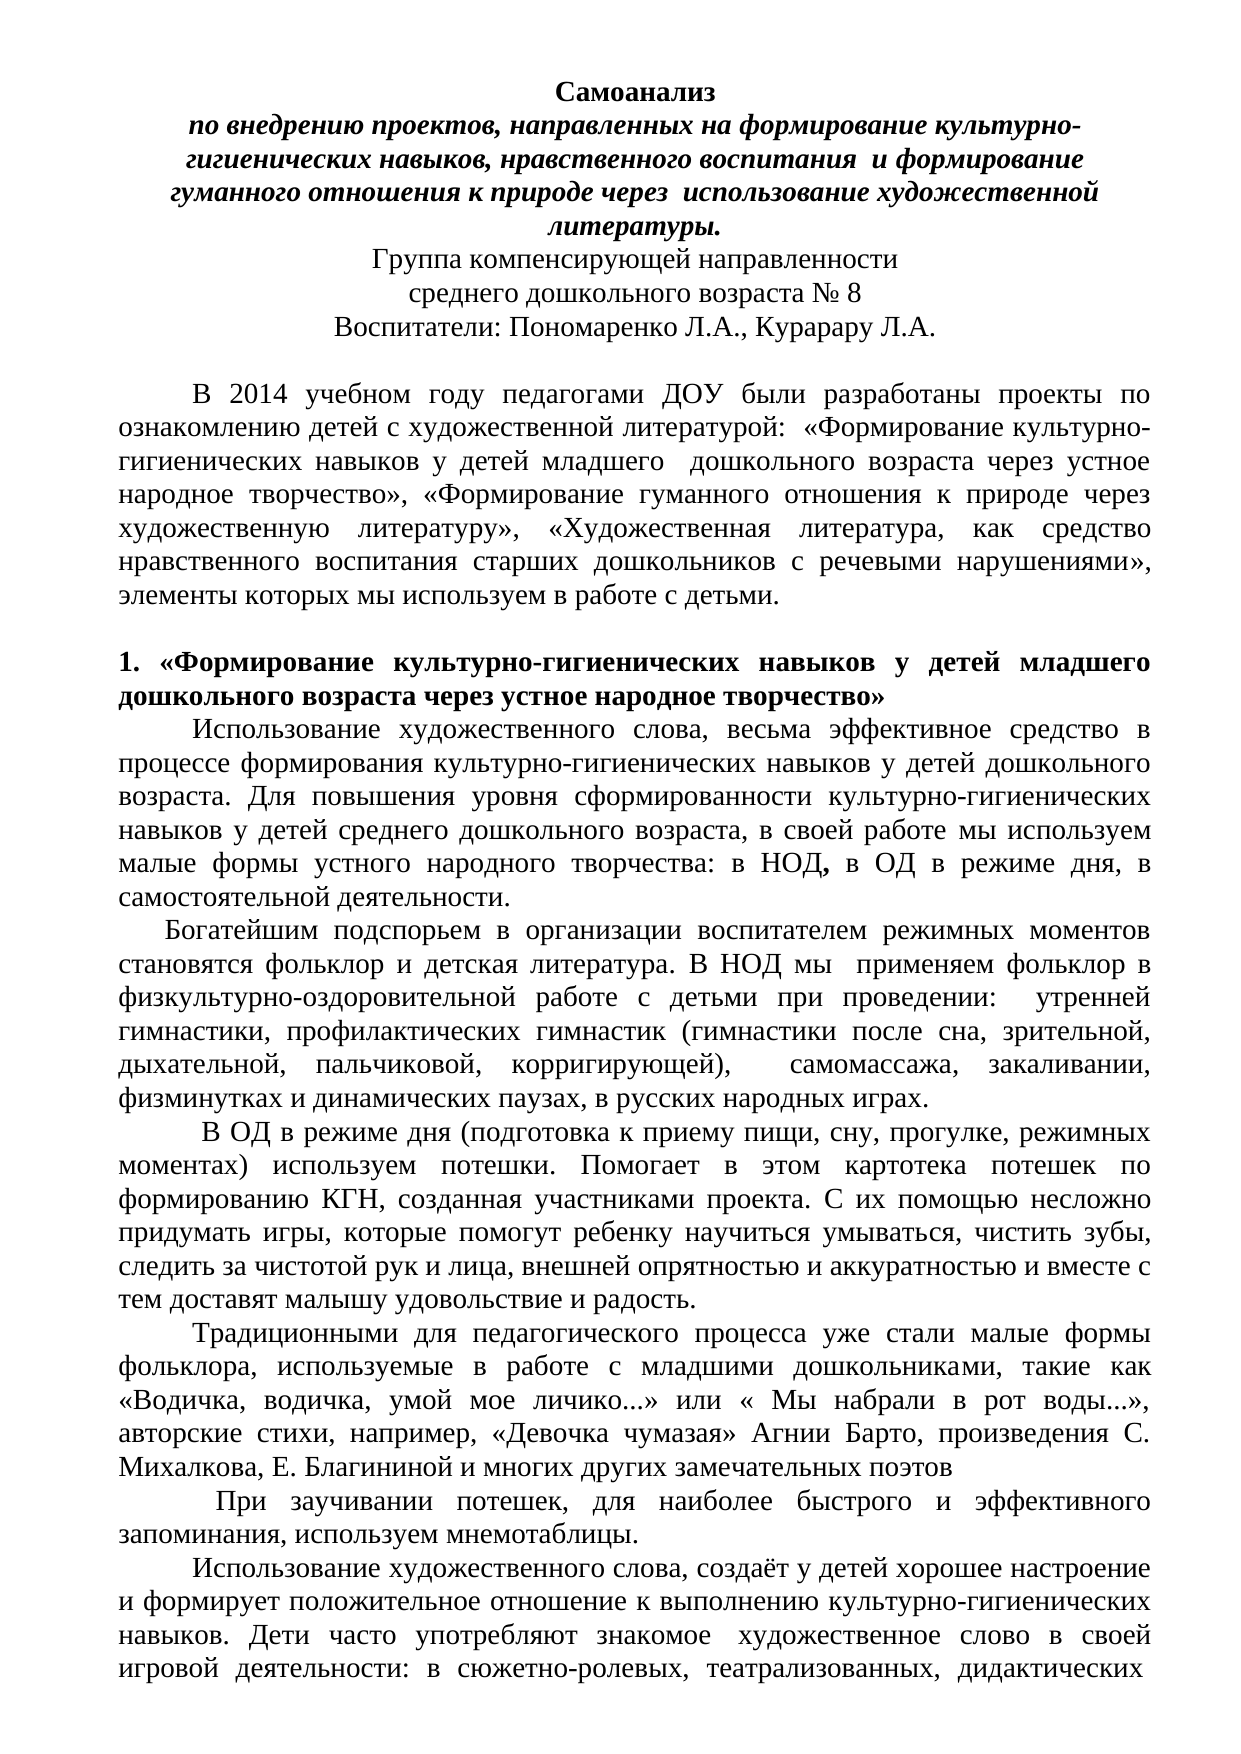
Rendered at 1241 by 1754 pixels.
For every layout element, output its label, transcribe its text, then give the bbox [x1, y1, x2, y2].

text Богатейшим подспорьем в организации воспитателем режимных моментов становятся фольклор и детская литература. В НОД мы применяем фольклор в физкультурно-оздоровительной работе с детьми при проведении: утренней гимнастики, профилактических гимнастик (гимнастики после сна, зрительной, дыхательной, пальчиковой, корригирующей), самомассажа, закаливании, физминутках и динамических паузах, в русских народных играх. [118, 912, 1152, 1114]
text При заучивании потешек, для наиболее быстрого и эффективного запоминания, используем мнемотаблицы. [118, 1483, 1152, 1550]
text Использование художественного слова, весьма эффективное средство в процессе формирования культурно-гигиенических навыков у детей дошкольного возраста. Для повышения уровня сформированности культурно-гигиенических навыков у детей среднего дошкольного возраста, в своей работе мы используем малые формы устного народного творчества: в НОД, в ОД в режиме дня, в самостоятельной деятельности. [118, 711, 1152, 912]
text Группа компенсирующей направленности среднего дошкольного возраста № 8 [118, 242, 1152, 309]
text 1. «Формирование культурно-гигиенических навыков у детей младшего дошкольного возраста через устное народное творчество» [118, 644, 1152, 711]
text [118, 1550, 1152, 1684]
text Самоанализ [118, 74, 1152, 107]
text по внедрению проектов, направленных на формирование культурно-гигиенических навыков, нравственного воспитания и формирование гуманного отношения к природе через использование художественной литературы. [118, 107, 1152, 242]
text В ОД в режиме дня (подготовка к приему пищи, сну, прогулке, режимных моментах) используем потешки. Помогает в этом картотека потешек по формированию КГН, созданная участниками проекта. С их помощью несложно придумать игры, которые помогут ребенку научиться умываться, чистить зубы, следить за чистотой рук и лица, внешней опрятностью и аккуратностью и вместе с тем доставят малышу удовольствие и радость. [118, 1114, 1152, 1315]
text В 2014 учебном году педагогами ДОУ были разработаны проекты по ознакомлению детей с художественной литературой: «Формирование культурно-гигиенических навыков у детей младшего дошкольного возраста через устное народное творчество», «Формирование гуманного отношения к природе через художественную литературу», «Художественная литература, как средство нравственного воспитания старших дошкольников с речевыми нарушениями», элементы которых мы используем в работе с детьми. [118, 376, 1152, 611]
text Традиционными для педагогического процесса уже стали малые формы фольклора, используемые в работе с младшими дошкольниками, такие как «Водичка, водичка, умой мое личико...» или « Мы набрали в рот воды...», авторские стихи, например, «Девочка чумазая» Агнии Барто, произведения С. Михалкова, Е. Благининой и многих других замечательных поэтов [118, 1315, 1152, 1483]
text Воспитатели: Пономаренко Л.А., Курарару Л.А. [118, 309, 1152, 342]
